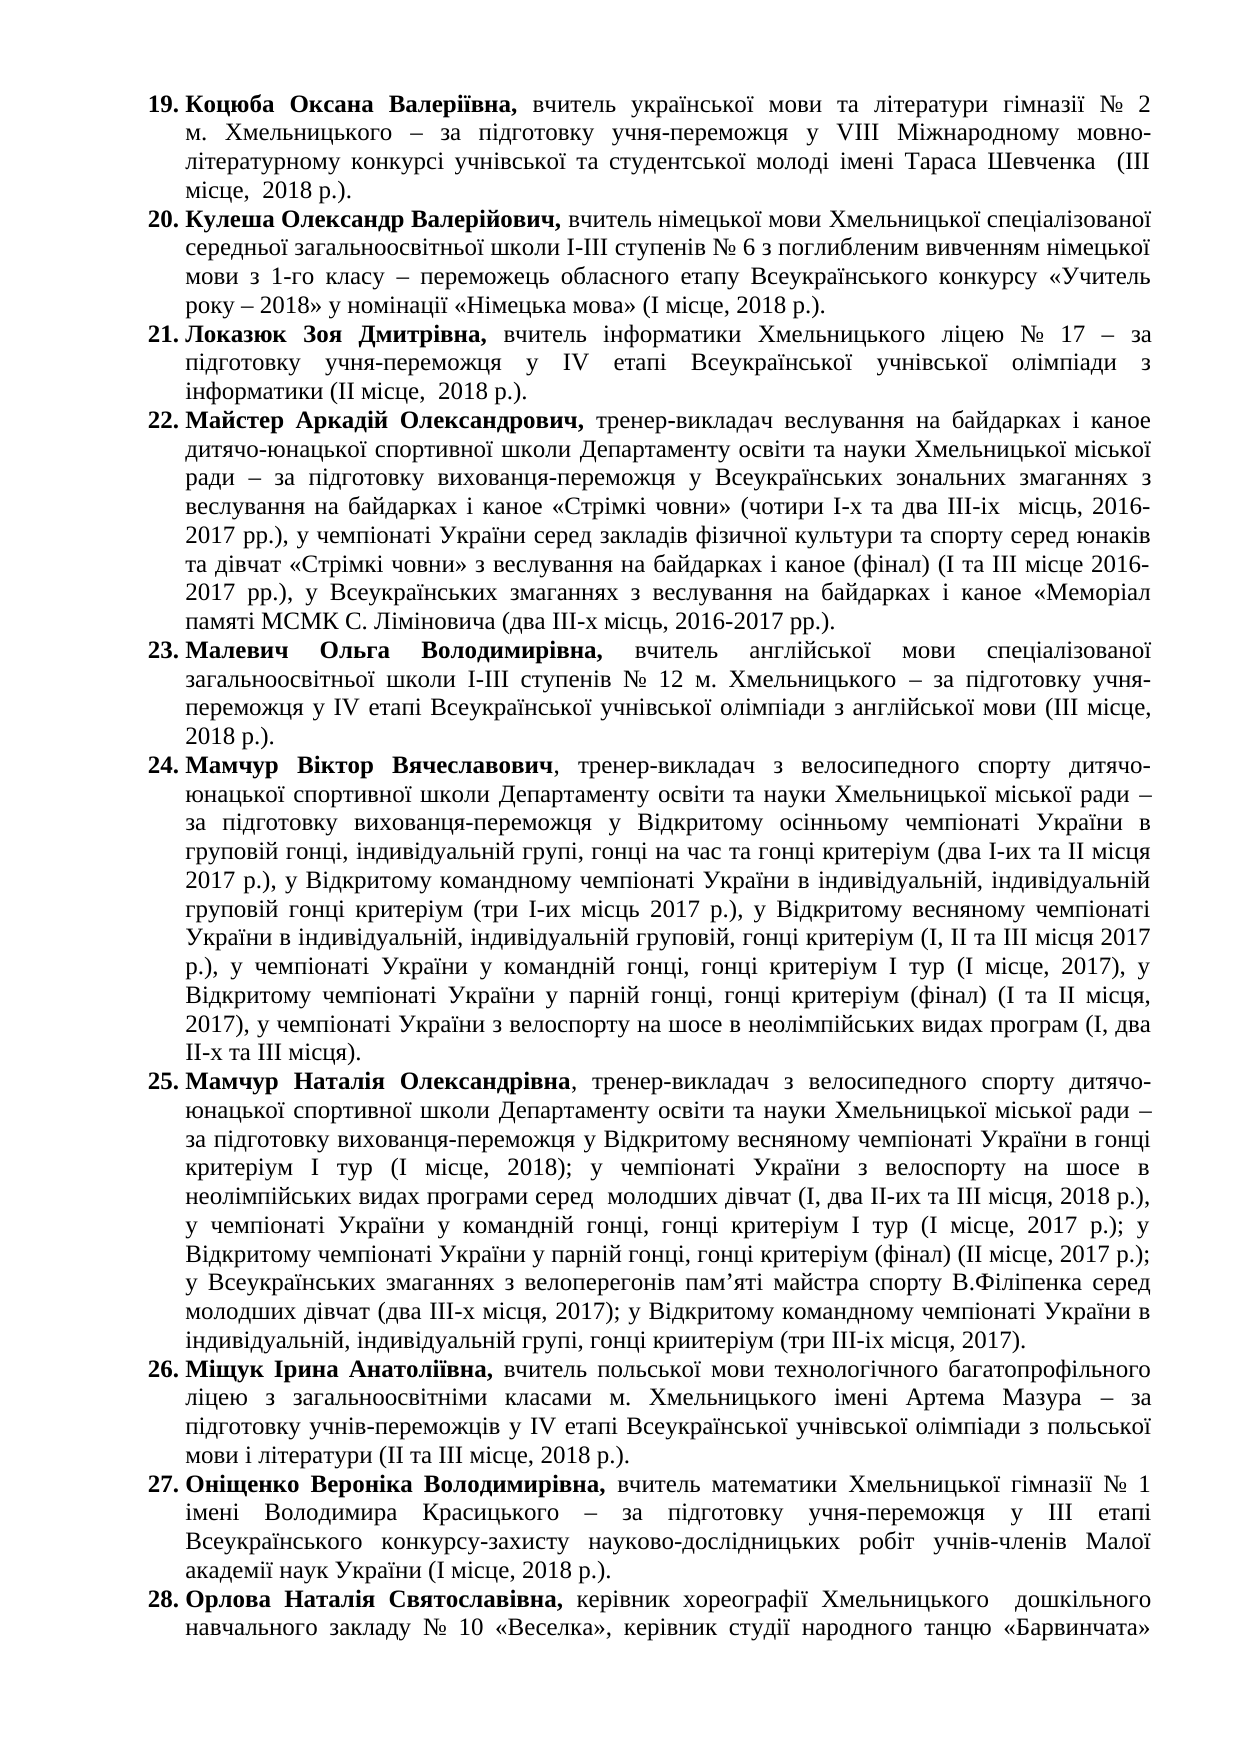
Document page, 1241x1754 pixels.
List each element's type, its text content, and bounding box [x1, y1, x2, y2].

list Оніщенко Вероніка Володимирівна, вчитель математики Хмельницької гімназії № 1 імені Володимира Красицького – за підготовку учня-переможця у ІІІ етапі Всеукраїнського конкурсу-захисту науково-дослідницьких робіт учнів-членів Малої академії наук України (І місце, 2018 р.). [148, 1469, 1152, 1584]
list Кулеша Олександр Валерійович, вчитель німецької мови Хмельницької спеціалізованої середньої загальноосвітньої школи І-ІІІ ступенів № 6 з поглибленим вивченням німецької мови з 1-го класу – переможець обласного етапу Всеукраїнського конкурсу «Учитель року – 2018» у номінації «Німецька мова» (І місце, 2018 р.). [148, 204, 1152, 319]
list Локазюк Зоя Дмитрівна, вчитель інформатики Хмельницького ліцею № 17 – за підготовку учня-переможця у ІV етапі Всеукраїнської учнівської олімпіади з інформатики (ІІ місце, 2018 р.). [148, 319, 1152, 405]
list Малевич Ольга Володимирівна, вчитель англійської мови спеціалізованої загальноосвітньої школи І-ІІІ ступенів № 12 м. Хмельницького – за підготовку учня-переможця у ІV етапі Всеукраїнської учнівської олімпіади з англійської мови (ІІІ місце, 2018 р.). [148, 635, 1152, 750]
list Коцюба Оксана Валеріївна, вчитель української мови та літератури гімназії № 2 м. Хмельницького – за підготовку учня-переможця у VІІІ Міжнародному мовно-літературному конкурсі учнівської та студентської молоді імені Тараса Шевченка (ІІІ місце, 2018 р.). [148, 89, 1152, 204]
list Мамчур Віктор Вячеславович, тренер-викладач з велосипедного спорту дитячо-юнацької спортивної школи Департаменту освіти та науки Хмельницької міської ради – за підготовку вихованця-переможця у Відкритому осінньому чемпіонаті України в груповій гонці, індивідуальній групі, гонці на час та гонці критеріум (два І-их та ІІ місця 2017 р.), у Відкритому командному чемпіонаті України в індивідуальній, індивідуальній груповій гонці критеріум (три І-их місць 2017 р.), у Відкритому весняному чемпіонаті України в індивідуальній, індивідуальній груповій, гонці критеріум (І, ІІ та ІІІ місця 2017 р.), у чемпіонаті України у командній гонці, гонці критеріум І тур (І місце, 2017), у Відкритому чемпіонаті України у парній гонці, гонці критеріум (фінал) (І та ІІ місця, 2017), у чемпіонаті України з велоспорту на шосе в неолімпійських видах програм (І, два ІІ-х та ІІІ місця). [148, 750, 1152, 1066]
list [148, 1584, 1152, 1641]
list Майстер Аркадій Олександрович, тренер-викладач веслування на байдарках і каное дитячо-юнацької спортивної школи Департаменту освіти та науки Хмельницької міської ради – за підготовку вихованця-переможця у Всеукраїнських зональних змаганнях з веслування на байдарках і каное «Стрімкі човни» (чотири І-х та два ІІІ-іх місць, 2016-2017 рр.), у чемпіонаті України серед закладів фізичної культури та спорту серед юнаків та дівчат «Стрімкі човни» з веслування на байдарках і каное (фінал) (І та ІІІ місце 2016-2017 рр.), у Всеукраїнських змаганнях з веслування на байдарках і каное «Меморіал памяті МСМК С. Ліміновича (два ІІІ-х місць, 2016-2017 рр.). [148, 405, 1152, 635]
list Міщук Ірина Анатоліївна, вчитель польської мови технологічного багатопрофільного ліцею з загальноосвітніми класами м. Хмельницького імені Артема Мазура – за підготовку учнів-переможців у ІV етапі Всеукраїнської учнівської олімпіади з польської мови і літератури (ІІ та ІІІ місце, 2018 р.). [148, 1354, 1152, 1469]
list Мамчур Наталія Олександрівна, тренер-викладач з велосипедного спорту дитячо-юнацької спортивної школи Департаменту освіти та науки Хмельницької міської ради – за підготовку вихованця-переможця у Відкритому весняному чемпіонаті України в гонці критеріум І тур (І місце, 2018); у чемпіонаті України з велоспорту на шосе в неолімпійських видах програми серед молодших дівчат (І, два ІІ-их та ІІІ місця, 2018 р.), у чемпіонаті України у командній гонці, гонці критеріум І тур (І місце, 2017 р.); у Відкритому чемпіонаті України у парній гонці, гонці критеріум (фінал) (ІІ місце, 2017 р.); у Всеукраїнських змаганнях з велоперегонів пам’яті майстра спорту В.Філіпенка серед молодших дівчат (два ІІІ-х місця, 2017); у Відкритому командному чемпіонаті України в індивідуальній, індивідуальній групі, гонці криитеріум (три ІІІ-іх місця, 2017). [148, 1066, 1152, 1354]
